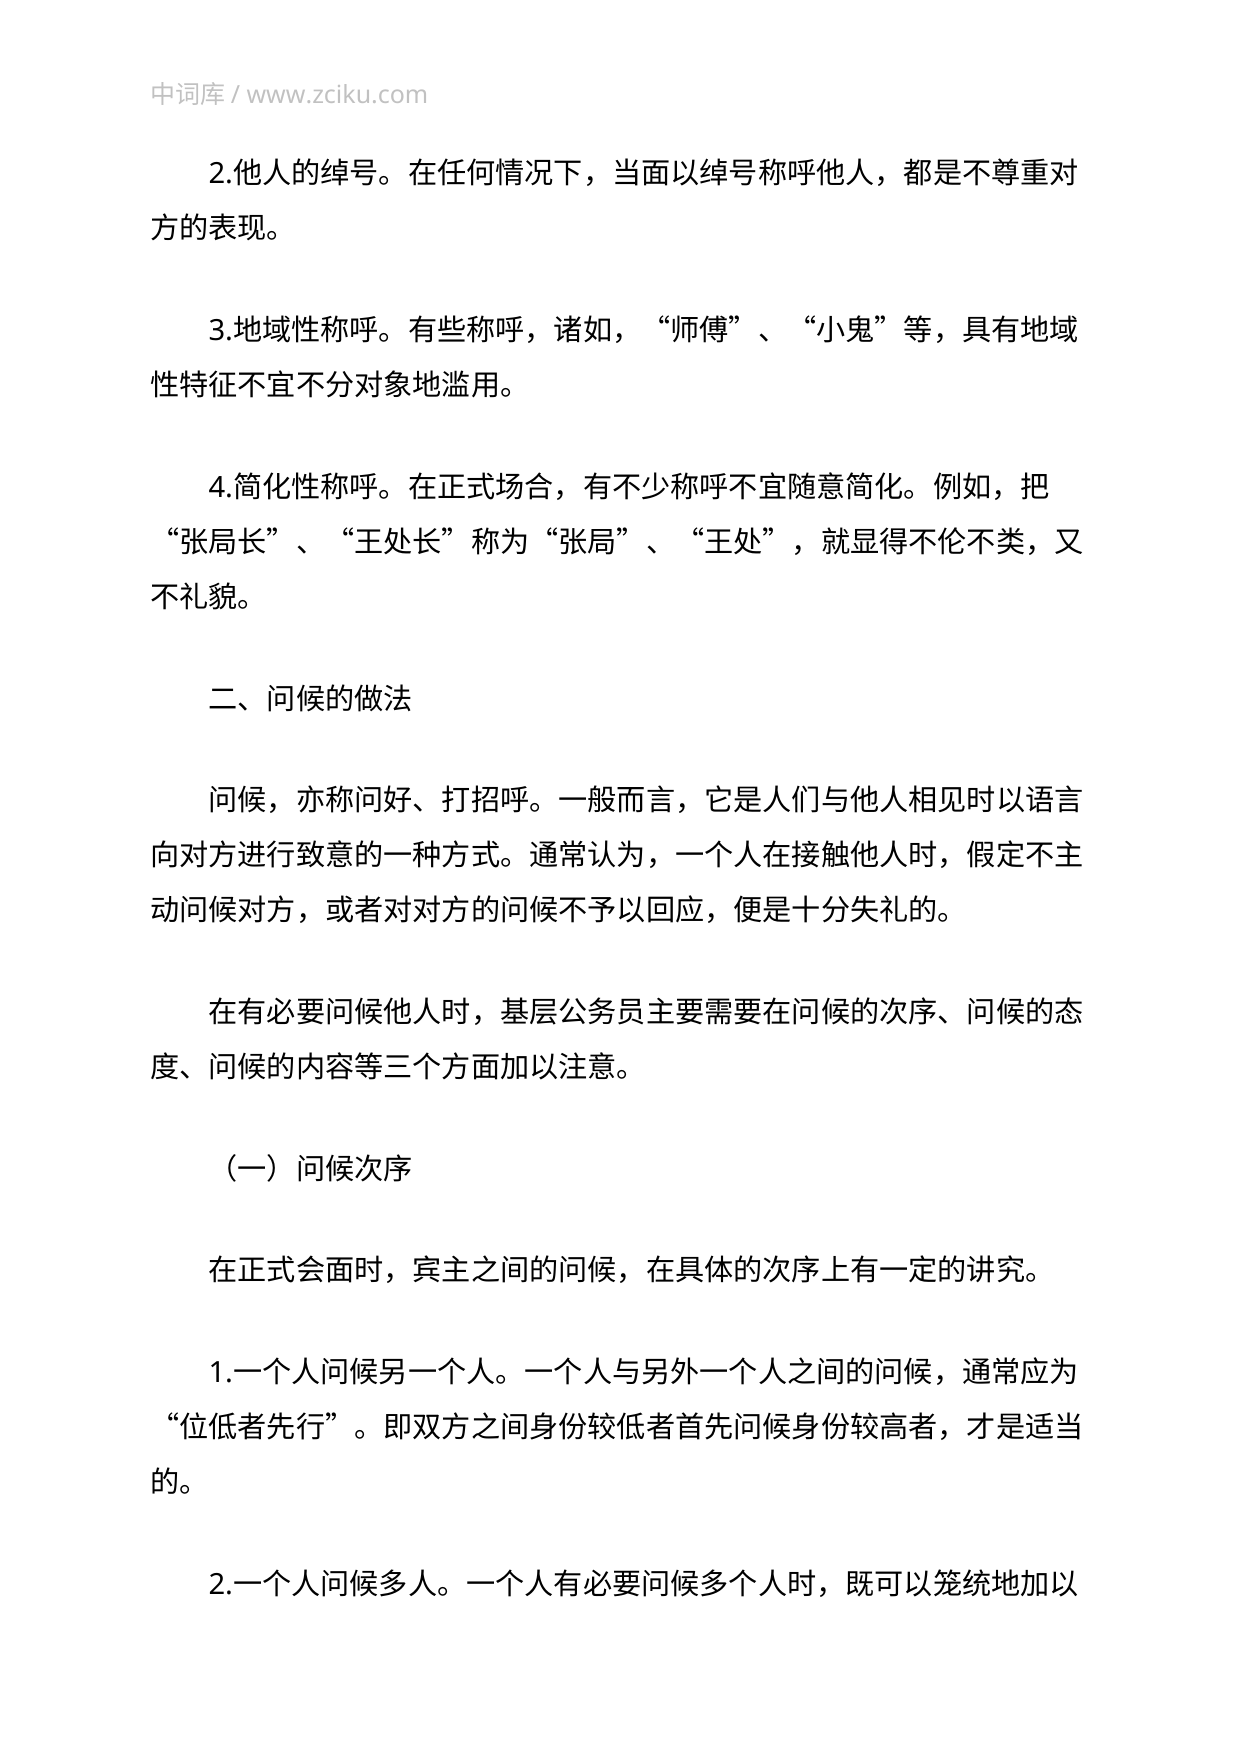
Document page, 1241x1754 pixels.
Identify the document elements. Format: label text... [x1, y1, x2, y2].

text 4.简化性称呼。在正式场合，有不少称呼不宜随意简化。例如，把“张局长”、“王处长”称为“张局”、“王处”，就显得不伦不类，又不礼貌。 [150, 463, 1090, 616]
text 3.地域性称呼。有些称呼，诸如，“师傅”、“小鬼”等，具有地域性特征不宜不分对象地滥用。 [150, 307, 1090, 404]
text （一）问候次序 [150, 1145, 1090, 1187]
text 在有必要问候他人时，基层公务员主要需要在问候的次序、问候的态度、问候的内容等三个方面加以注意。 [150, 988, 1090, 1086]
text 1.一个人问候另一个人。一个人与另外一个人之间的问候，通常应为“位低者先行”。即双方之间身份较低者首先问候身份较高者，才是适当的。 [150, 1349, 1090, 1501]
text 在正式会面时，宾主之间的问候，在具体的次序上有一定的讲究。 [150, 1247, 1090, 1289]
text 二、问候的做法 [150, 675, 1090, 717]
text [150, 1560, 1090, 1603]
text 2.他人的绰号。在任何情况下，当面以绰号称呼他人，都是不尊重对方的表现。 [150, 150, 1090, 247]
text 问候，亦称问好、打招呼。一般而言，它是人们与他人相见时以语言向对方进行致意的一种方式。通常认为，一个人在接触他人时，假定不主动问候对方，或者对对方的问候不予以回应，便是十分失礼的。 [150, 777, 1090, 929]
